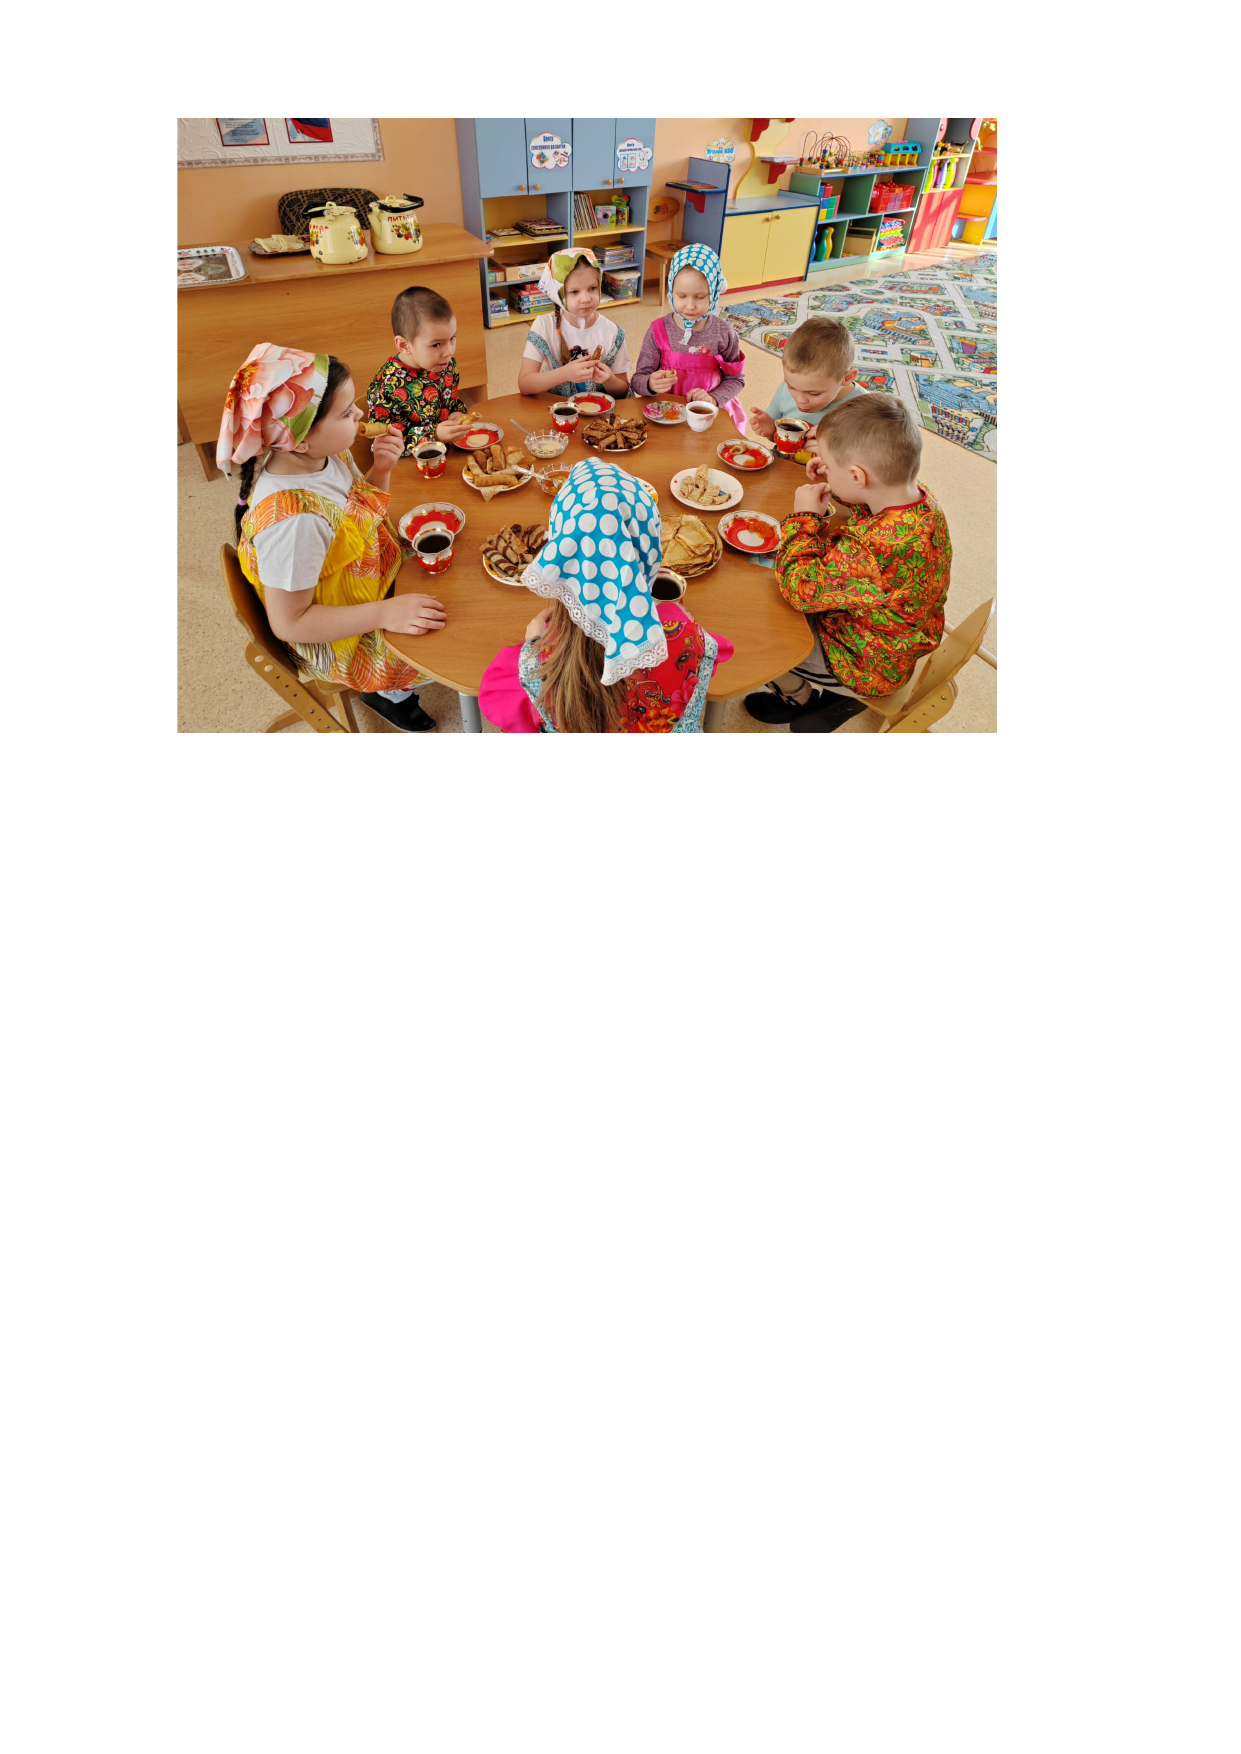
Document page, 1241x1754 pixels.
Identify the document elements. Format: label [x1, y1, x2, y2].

picture [177, 118, 997, 733]
